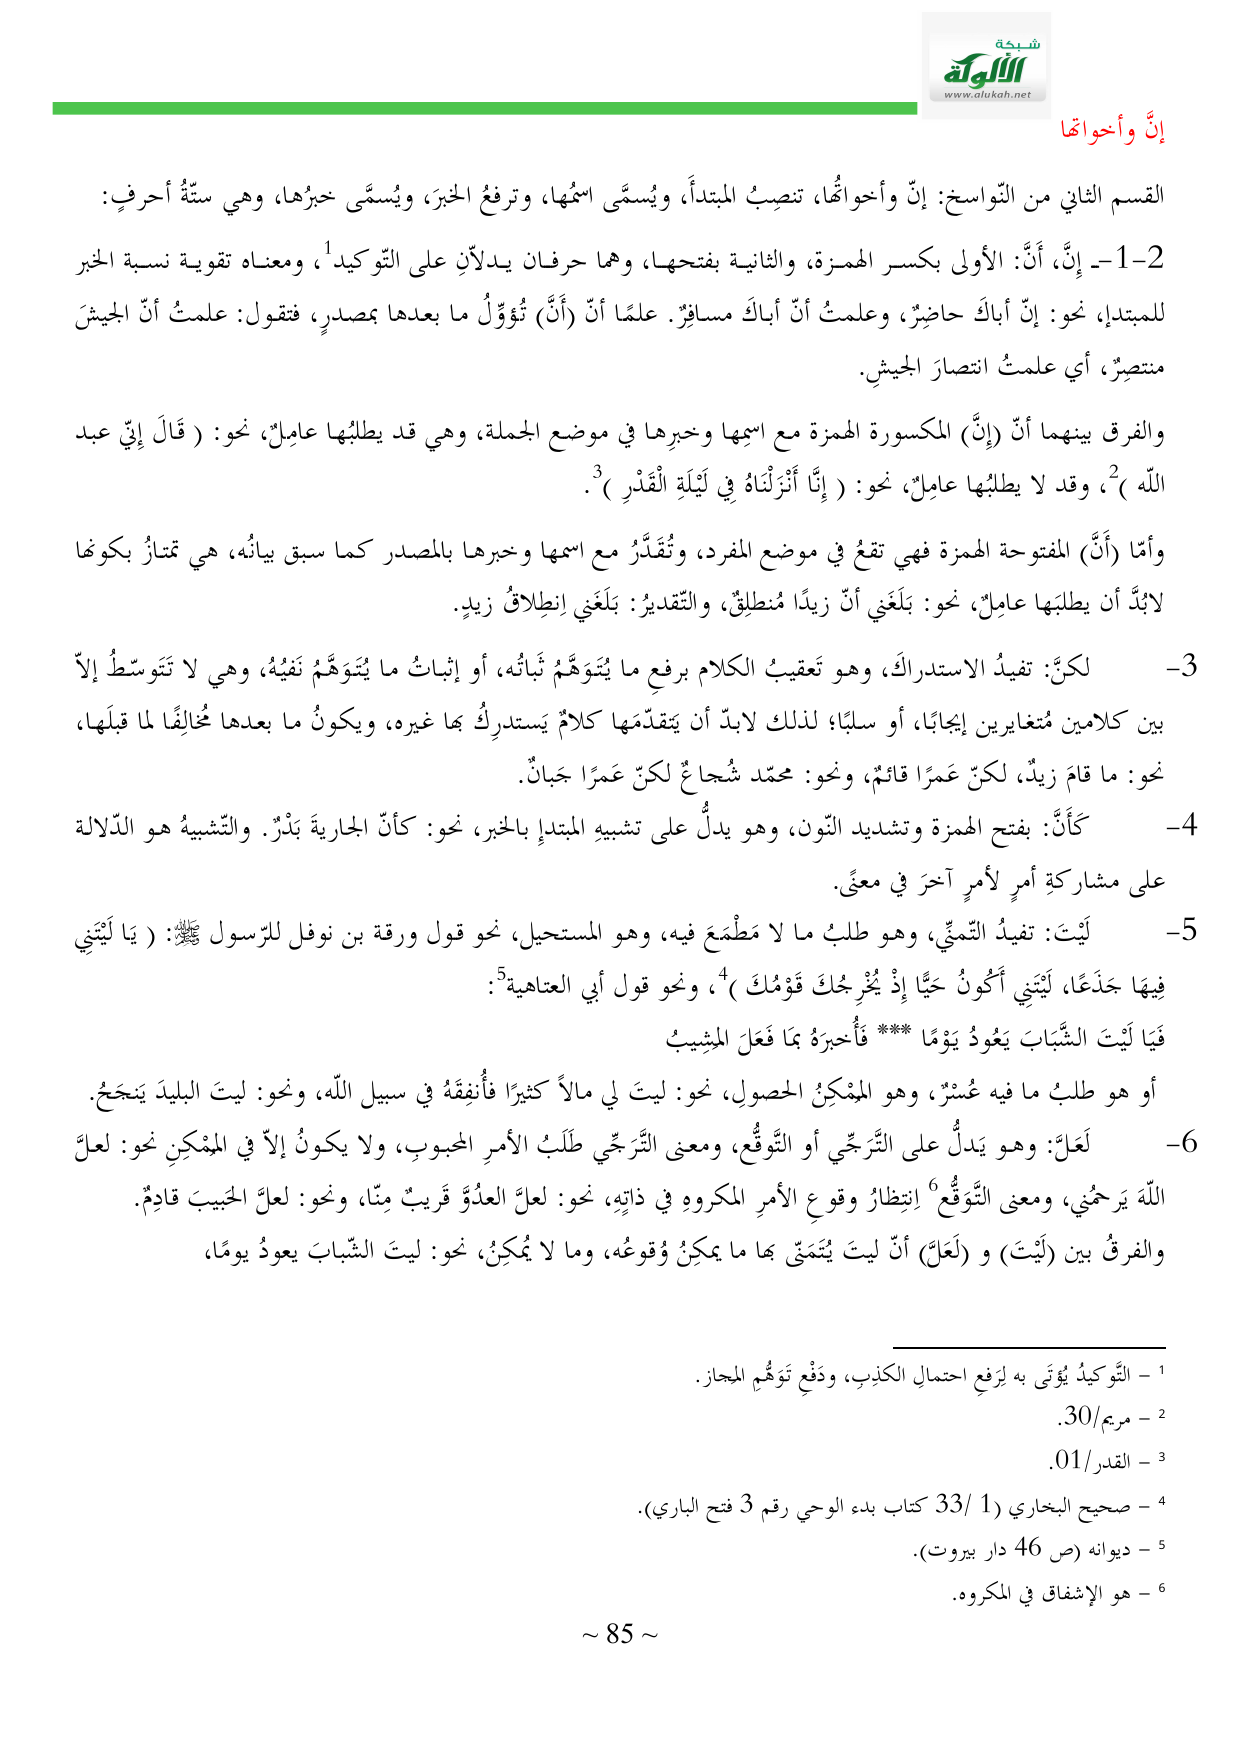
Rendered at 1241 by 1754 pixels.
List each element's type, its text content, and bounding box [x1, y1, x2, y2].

text 1-2- إِنَّ، أَنَّ: الأولى بكسر الهمزة، والثانية بفتحها، وهما حرفان يدلاّنِ على التّوكيد، ومعناه تقوية نسبة الخبر للمبتدإ، نحو: إنّ أباكَ حاضِرٌ، وعلمتُ أنّ أباكَ مسافِرٌ. علمًا أنّ (أَنَّ) تُؤوِّلُ ما بعدها بمصدرٍ، فتقول: علمتُ أنّ الجيشَ منتصِرٌ، أي علمتُ انتصارَ الجيشِ. [75, 235, 1165, 394]
text القسم الثاني من النّواسخ: إنّ وأخواتُها، تنصِبُ المبتدأَ، ويُسمَّى اسمُها، وترفعُ الخبرَ، ويُسمَّى خبرُها، وهي ستّةُ أحرفٍ: [75, 170, 1165, 223]
list أو هو طلبُ ما فيه عُسْرٌ، وهو المُمْكِنُ الحصولِ، نحو: ليتَ لي مالاً كثيرًا فأُنفِقَهُ في سبيل اللّه، ونحو: ليتَ البليدَ يَنجَحُ. [75, 1066, 1165, 1119]
text وأمّا (أَنَّ) المفتوحة الهمزة فهي تقعُ في موضع المفرد، وتُقَدَّرُ مع اسمها وخبرها بالمصدر كما سبق بيانُه، هي تمتازُ بكونها لابُدَّ أن يطلبَها عامِلٌ، نحو: بَلَغَني أنّ زيدًا مُنطلِقٌ، والتّقديرُ: بَلَغَني اِنطِلاقُ زيدٍ. [75, 525, 1165, 631]
text والفرق بينهما أنّ (إِنَّ) المكسورة الهمزة مع اسمِها وخبرِها في موضع الجملة، وهي قد يطلبُها عامِلٌ، نحو: ( قَالَ إِنّي عبد اللّه )، وقد لا يطلبُها عامِلٌ، نحو: ( إِنَّا أَنْزَلْنَاهُ فِي لَيْلَةِ الْقَدْرِ ). [75, 406, 1165, 512]
list لكنَّ: تفيدُ الاستدراكَ، وهو تَعقيبُ الكلام برفعِ ما يُتَوَهَّمُ ثَباتُه، أو إثباتُ ما يُتَوَهَّمُ نَفيُهُ، وهي لا تَتَوسّطُ إلاّ بين كلامين مُتغايرين إيجابًا، أو سلبًا؛ لذلك لابدّ أن يَتقدّمَها كلامٌ يَستدرِكُ بها غيره، ويكونُ ما بعدها مُخالِفًا لما قبلَها، نحو: ما قامَ زيدٌ، لكنّ عَمرًا قائمٌ، ونحو: محمّد شُجاعٌ لكنّ عَمرًا جَبانٌ. [75, 643, 1165, 802]
list فَيَا لَيْتَ الشَّبَابَ يَعُودُ يَوْمًا *** فَأُخبرَهُ بمَا فَعَلَ المَشِيبُ [75, 1013, 1165, 1066]
list والفرقُ بين (لَيْتَ) و (لَعَلَّ) أنّ ليتَ يُتَمَنّى بها ما يمكِنُ وُقوعُه، وما لا يُمكِنُ، نحو: ليتَ الشّبابَ يعودُ يومًا، [75, 1225, 1165, 1278]
list لَيْتَ: تفيدُ التّمنِّي، وهو طلبُ ما لا مَطْمَعَ فيه، وهو المستحيل، نحو قول ورقة بن نوفل للرّسول : ( يَا لَيْتَنِي فِيهَا جَذَعًا، لَيْتَنِي أَكُونُ حَيًّا إِذْ يُخْرِجُكَ قَوْمُكَ )، ونحو قول أبي العتاهية: [75, 908, 1165, 1013]
list لَعَلَّ: وهو يَدلُّ على التَّرَجِّي أو التَّوقُّع، ومعنى التَّرَجِّي طَلَبُ الأمرِ المحبوبِ، ولا يكونُ إلاّ في المُمْكِنِ نحو: لعلَّ اللّهَ يَرحمُني، ومعنى التَّوَقُّع اِنتِظارُ وقوعِ الأمرِ المكروهِ في ذاتِِهِ، نحو: لعلَّ العدُوَّ قَريبٌ مِنّا، ونحو: لعلَّ الحَبيبَ قادِمٌ. [75, 1119, 1165, 1225]
text إنَّ وأخواتها [75, 104, 1165, 157]
list كَأَنَّ: بفتح الهمزة وتشديد النّون، وهو يدلُّ على تشبيهِ المبتدإِ بالخبر، نحو: كأنّ الجاريةَ بَدْرٌ. والتّشبيهُ هو الدّلالة على مشاركةِ أمرٍ لأمرٍ آخرَ في معنًى. [75, 802, 1165, 908]
